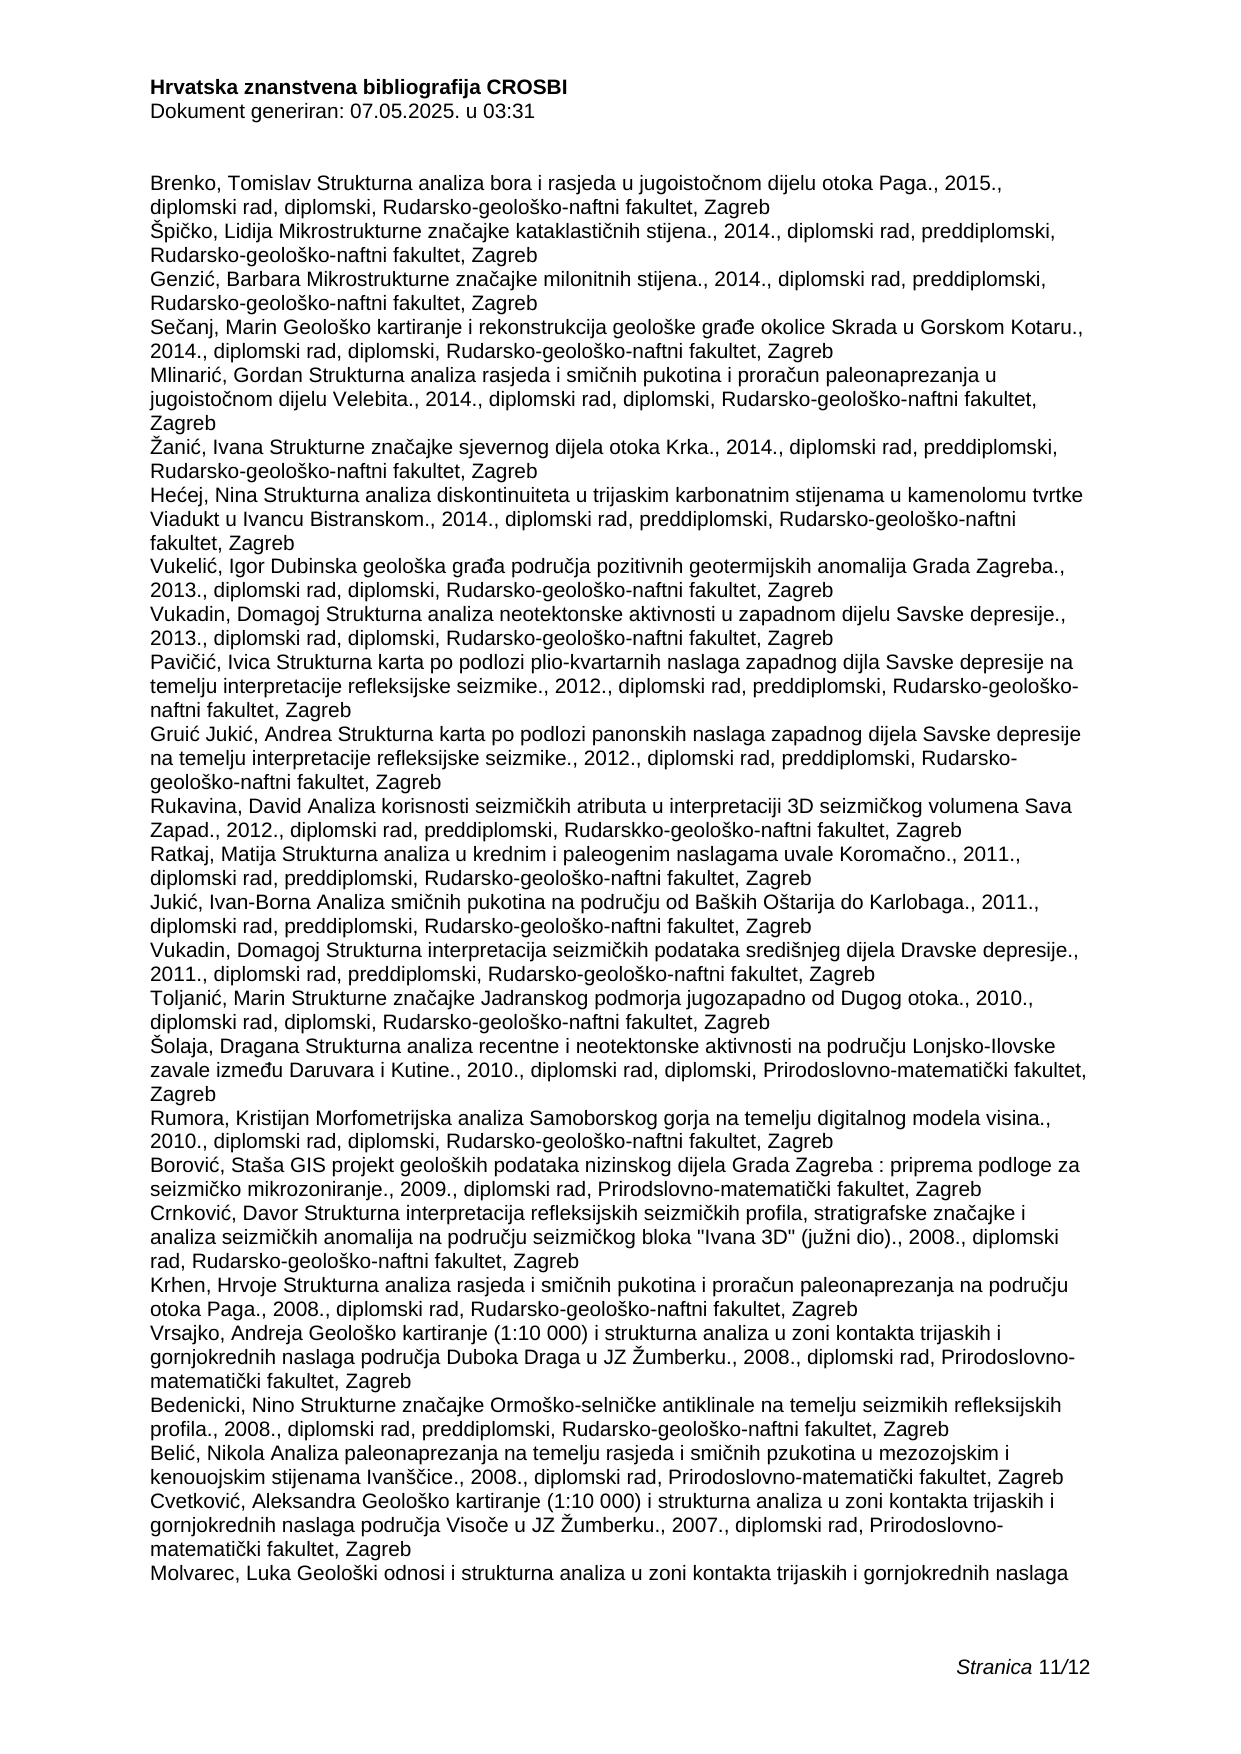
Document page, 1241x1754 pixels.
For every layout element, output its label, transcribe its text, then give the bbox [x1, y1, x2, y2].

text Jukić, Ivan-Borna [150, 890, 1090, 938]
text Rukavina, David [150, 794, 1090, 842]
text Žanić, Ivana [150, 434, 1090, 482]
text Gruić Jukić, Andrea [150, 722, 1090, 794]
text Toljanić, Marin [150, 986, 1090, 1033]
text Genzić, Barbara [150, 267, 1090, 315]
text Hećej, Nina [150, 482, 1090, 554]
text Krhen, Hrvoje [150, 1273, 1090, 1321]
text Belić, Nikola [150, 1441, 1090, 1489]
text Vukadin, Domagoj [150, 602, 1090, 650]
text Crnković, Davor [150, 1201, 1090, 1273]
text Vukelić, Igor [150, 554, 1090, 602]
text Bedenicki, Nino [150, 1393, 1090, 1441]
text Špičko, Lidija [150, 219, 1090, 267]
text Molvarec, Luka [150, 1561, 1090, 1584]
text Borović, Staša [150, 1153, 1090, 1201]
text Vrsajko, Andreja [150, 1321, 1090, 1393]
text Cvetković, Aleksandra [150, 1489, 1090, 1561]
text Rumora, Kristijan [150, 1105, 1090, 1153]
text Pavičić, Ivica [150, 650, 1090, 722]
text Brenko, Tomislav [150, 171, 1090, 219]
text Sečanj, Marin [150, 315, 1090, 363]
text Ratkaj, Matija [150, 842, 1090, 890]
text Mlinarić, Gordan [150, 363, 1090, 434]
text Šolaja, Dragana [150, 1033, 1090, 1105]
text Vukadin, Domagoj [150, 938, 1090, 986]
